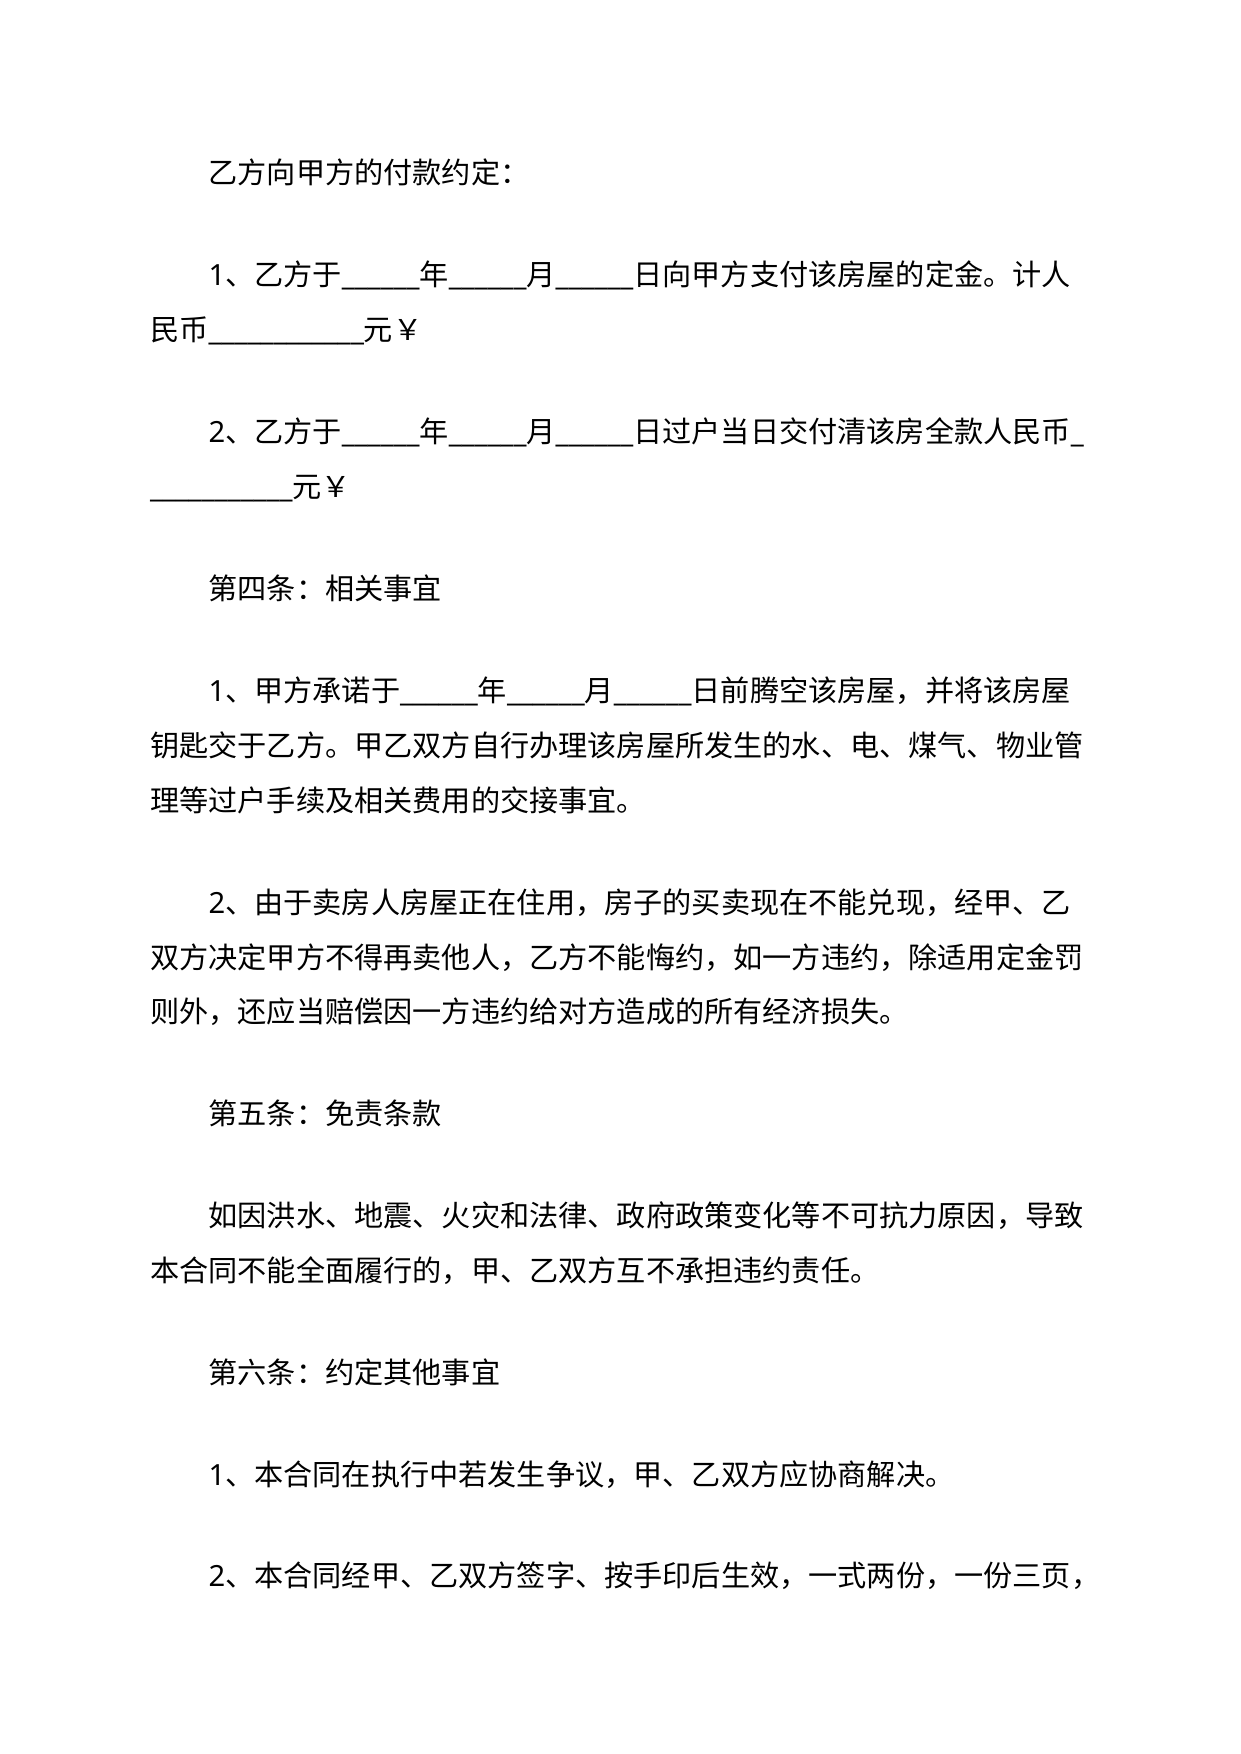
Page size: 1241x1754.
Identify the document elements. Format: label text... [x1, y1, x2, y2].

text 2、乙方于______年______月______日过户当日交付清该房全款人民币____________元￥ [150, 409, 1090, 506]
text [150, 1553, 1090, 1595]
text 1、甲方承诺于______年______月______日前腾空该房屋，并将该房屋钥匙交于乙方。甲乙双方自行办理该房屋所发生的水、电、煤气、物业管理等过户手续及相关费用的交接事宜。 [150, 667, 1090, 820]
text 1、乙方于______年______月______日向甲方支付该房屋的定金。计人民币____________元￥ [150, 252, 1090, 349]
text 如因洪水、地震、火灾和法律、政府政策变化等不可抗力原因，导致本合同不能全面履行的，甲、乙双方互不承担违约责任。 [150, 1193, 1090, 1290]
text 1、本合同在执行中若发生争议，甲、乙双方应协商解决。 [150, 1451, 1090, 1493]
text 第五条：免责条款 [150, 1091, 1090, 1133]
text 乙方向甲方的付款约定： [150, 150, 1090, 192]
text 2、由于卖房人房屋正在住用，房子的买卖现在不能兑现，经甲、乙双方决定甲方不得再卖他人，乙方不能悔约，如一方违约，除适用定金罚则外，还应当赔偿因一方违约给对方造成的所有经济损失。 [150, 879, 1090, 1031]
text 第六条：约定其他事宜 [150, 1349, 1090, 1392]
text 第四条：相关事宜 [150, 566, 1090, 608]
